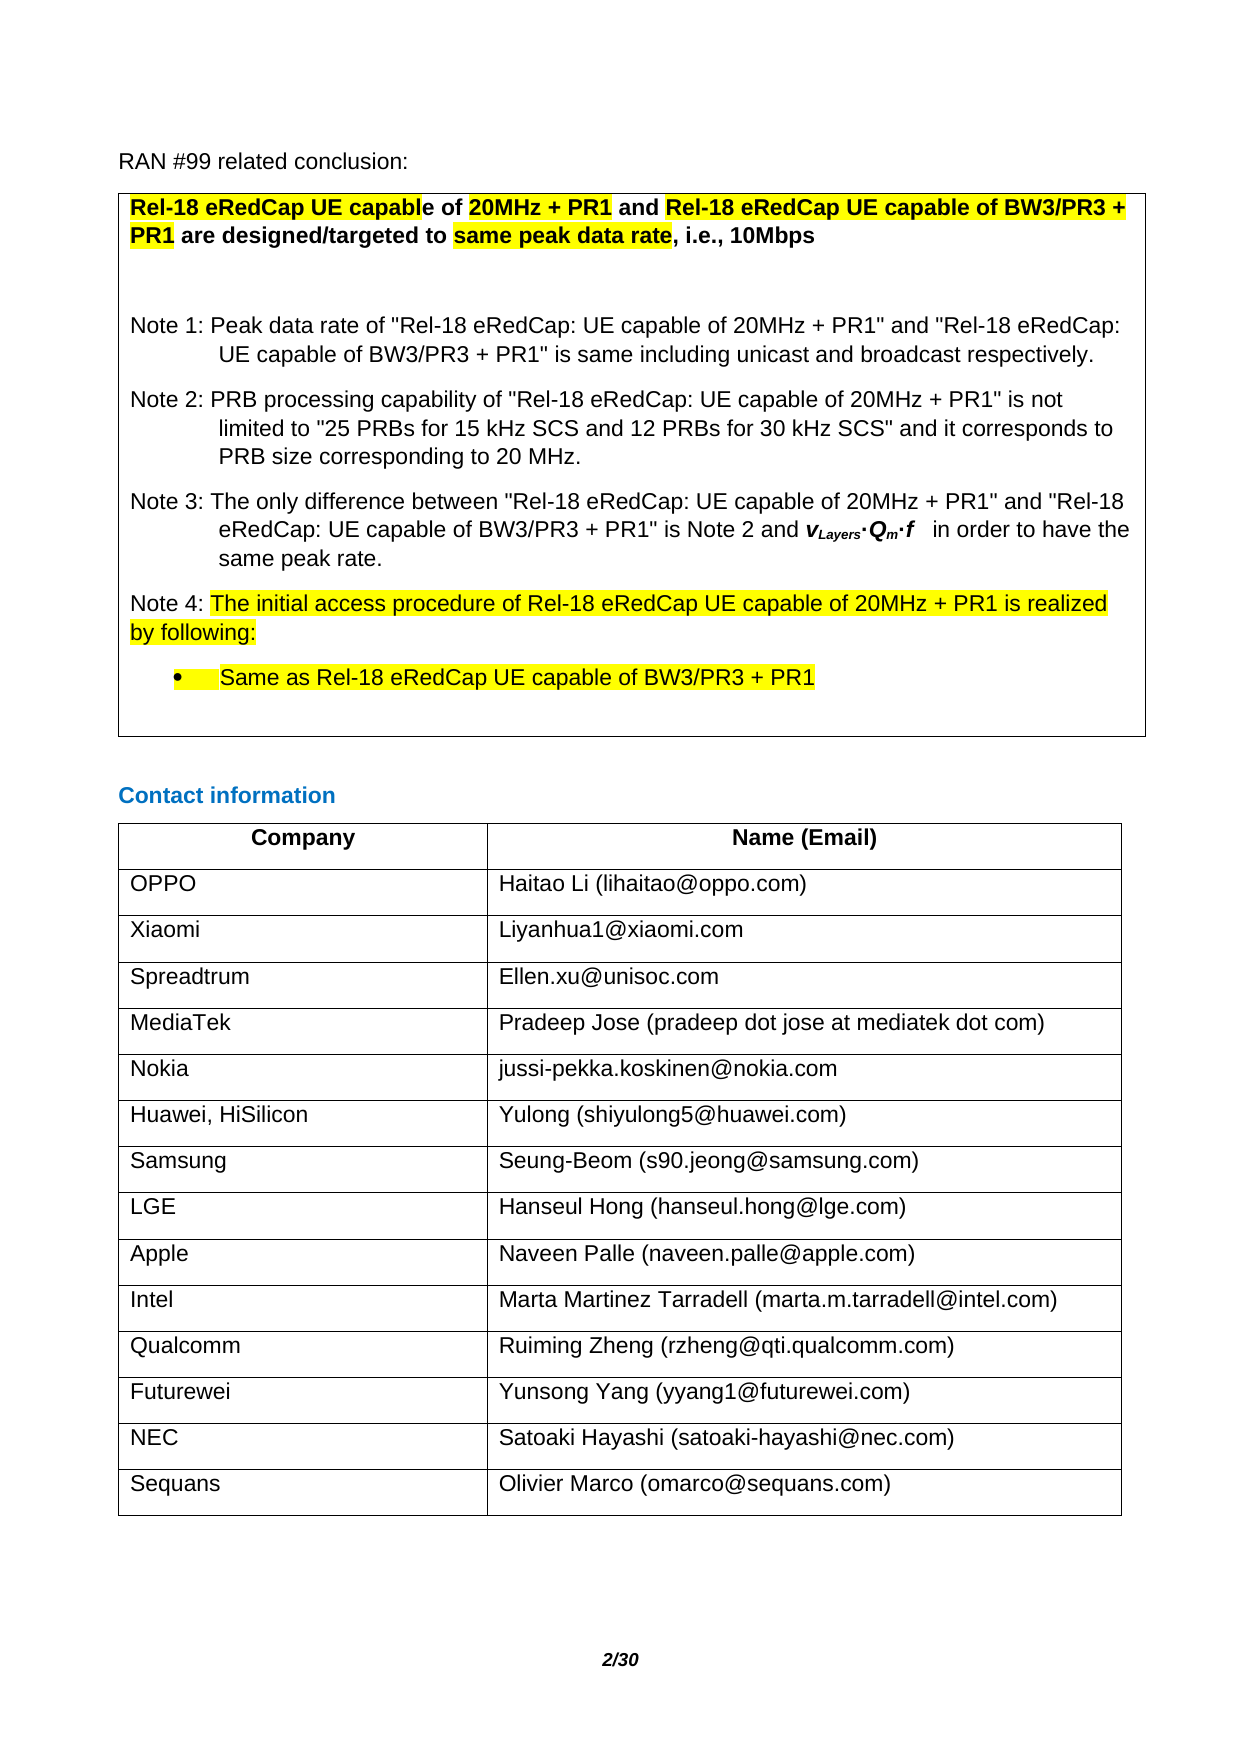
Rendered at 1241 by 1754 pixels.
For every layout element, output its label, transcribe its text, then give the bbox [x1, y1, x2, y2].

table_cell Qualcomm [119, 1332, 487, 1377]
table_cell Pradeep Jose (pradeep dot jose at mediatek dot com) [488, 1009, 1121, 1054]
table_cell Intel [119, 1286, 487, 1331]
table_cell Marta Martinez Tarradell (marta.m.tarradell@intel.com) [488, 1286, 1121, 1331]
table_cell Olivier Marco (omarco@sequans.com) [488, 1470, 1121, 1515]
table_header Name (Email) [488, 824, 1121, 869]
table_cell jussi-pekka.koskinen@nokia.com [488, 1055, 1121, 1100]
table_cell Futurewei [119, 1378, 487, 1423]
text Contact information [118, 782, 1122, 808]
table_cell Spreadtrum [119, 963, 487, 1008]
text RAN #99 related conclusion: [118, 148, 1122, 174]
table_cell LGE [119, 1193, 487, 1238]
table_cell Sequans [119, 1470, 487, 1515]
table_cell Huawei, HiSilicon [119, 1101, 487, 1146]
table_cell Xiaomi [119, 916, 487, 962]
table_cell Haitao Li (lihaitao@oppo.com) [488, 870, 1121, 915]
table_cell Apple [119, 1240, 487, 1284]
table_cell Seung-Beom (s90.jeong@samsung.com) [488, 1147, 1121, 1192]
table_cell OPPO [119, 870, 487, 915]
table_cell Ruiming Zheng (rzheng@qti.qualcomm.com) [488, 1332, 1121, 1377]
table_cell Yunsong Yang (yyang1@futurewei.com) [488, 1378, 1121, 1423]
table_cell NEC [119, 1424, 487, 1469]
table_cell Nokia [119, 1055, 487, 1100]
table_cell Yulong (shiyulong5@huawei.com) [488, 1101, 1121, 1146]
table_cell Satoaki Hayashi (satoaki-hayashi@nec.com) [488, 1424, 1121, 1469]
table_cell MediaTek [119, 1009, 487, 1054]
table_cell Ellen.xu@unisoc.com [488, 963, 1121, 1008]
table_cell Hanseul Hong (hanseul.hong@lge.com) [488, 1193, 1121, 1238]
table_header Company [119, 824, 487, 869]
table_cell Liyanhua1@xiaomi.com [488, 916, 1121, 962]
table_cell Samsung [119, 1147, 487, 1192]
table_cell Naveen Palle (naveen.palle@apple.com) [488, 1240, 1121, 1284]
table_header Rel-18 eRedCap UE capable of 20MHz + PR1 and Rel-18 eRedCap UE capable of BW3/PR3 + PR1 are designed/targeted to same peak data rate, i.e., 10Mbps Note 1: Peak data rate of "Rel-18 eRedCap: UE capable of 20MHz + PR1" and "Rel-18 eRedCap: UE capable of BW3/PR3 + PR1" is same including unicast and broadcast respectively. Note 2: PRB processing capability of "Rel-18 eRedCap: UE capable of 20MHz + PR1" is not limited to "25 PRBs for 15 kHz SCS and 12 PRBs for 30 kHz SCS" and it corresponds to PRB size corresponding to 20 MHz. Note 3: The only difference between "Rel-18 eRedCap: UE capable of 20MHz + PR1" and "Rel-18 eRedCap: UE capable of BW3/PR3 + PR1" is Note 2 and vLayers·Qm·f in order to have the same peak rate. Note 4: The initial access procedure of Rel-18 eRedCap UE capable of 20MHz + PR1 is realized by following: Same as Rel-18 eRedCap UE capable of BW3/PR3 + PR1 [119, 194, 1145, 736]
